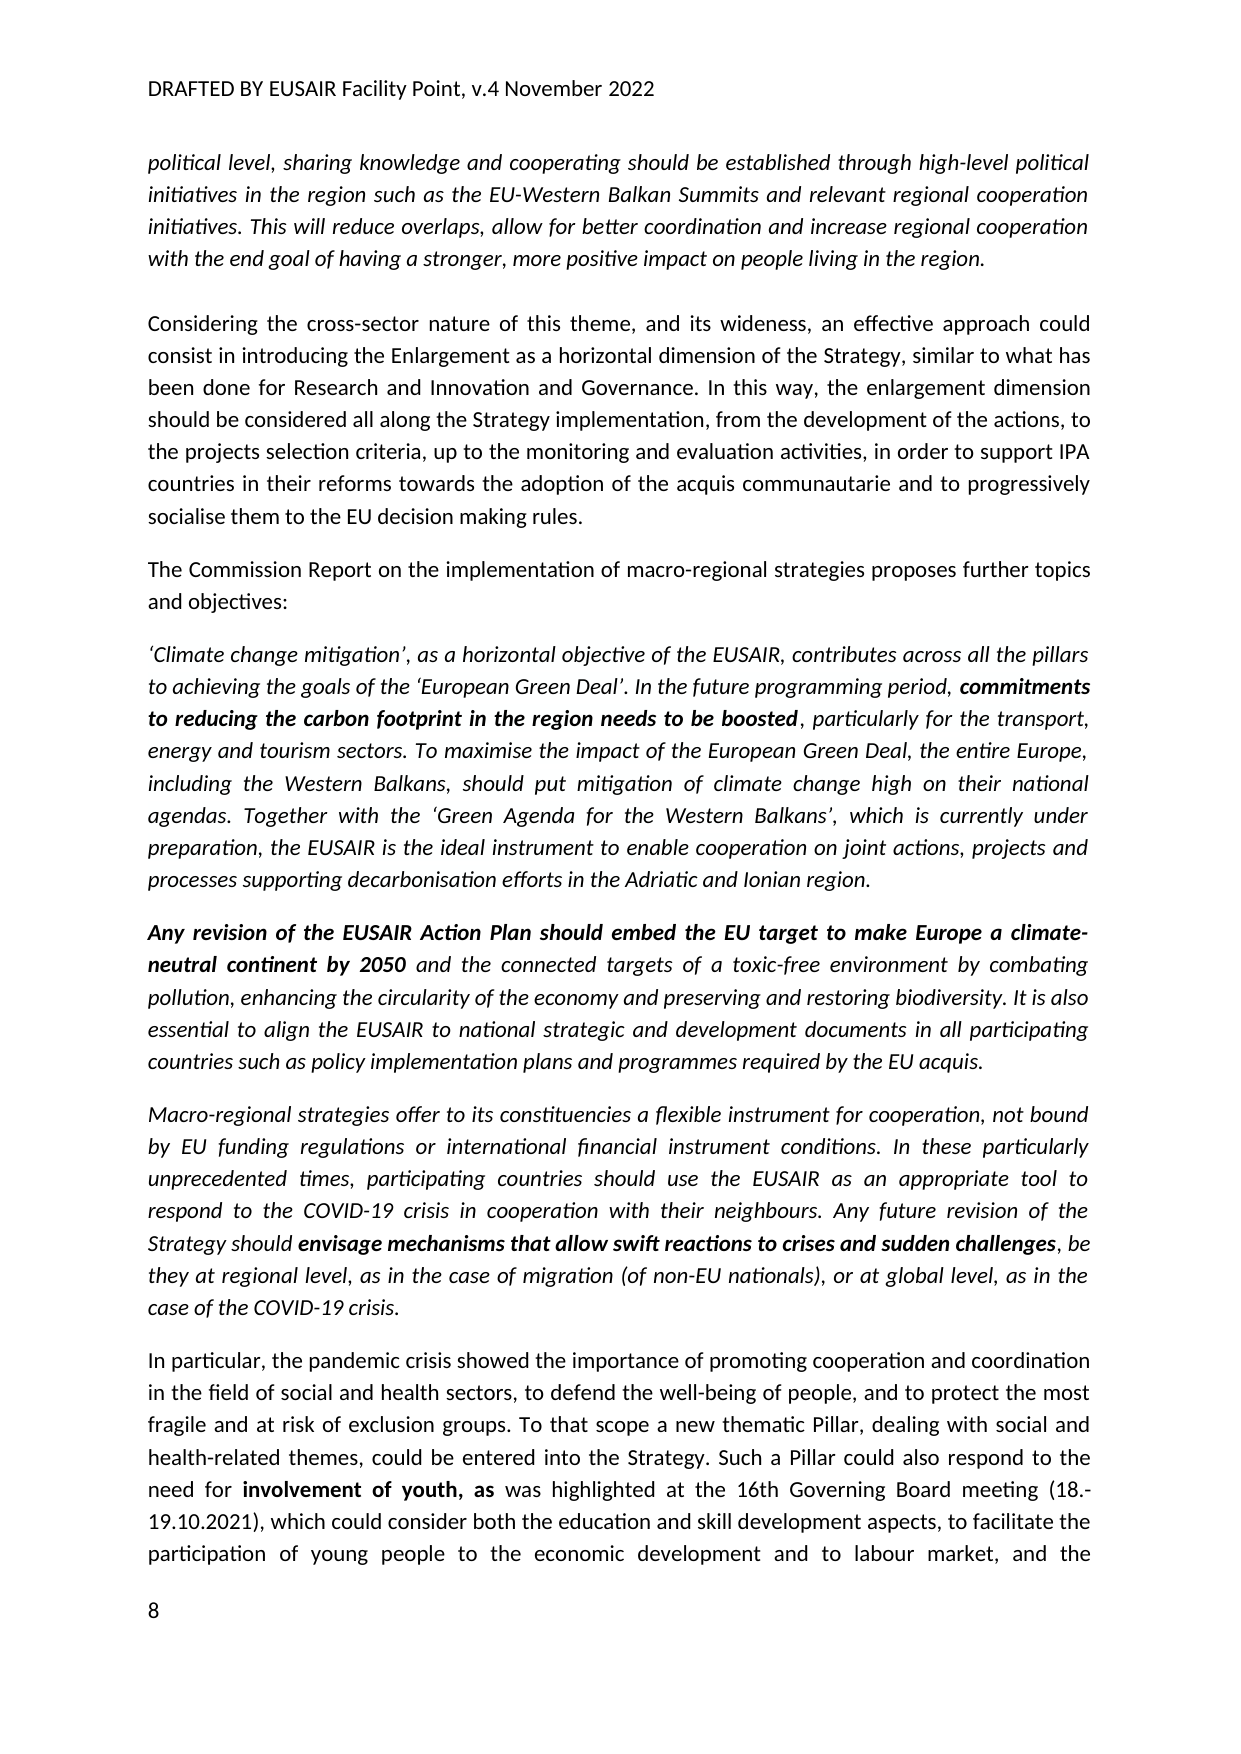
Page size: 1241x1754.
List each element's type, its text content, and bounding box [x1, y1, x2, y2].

text The Commission Report on the implementation of macro-regional strategies proposes further topics and objectives: [148, 555, 1092, 615]
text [148, 1346, 1092, 1567]
text Considering the cross-sector nature of this theme, and its wideness, an effective approach could consist in introducing the Enlargement as a horizontal dimension of the Strategy, similar to what has been done for Research and Innovation and Governance. In this way, the enlargement dimension should be considered all along the Strategy implementation, from the development of the actions, to the projects selection criteria, up to the monitoring and evaluation activities, in order to support IPA countries in their reforms towards the adoption of the acquis communautarie and to progressively socialise them to the EU decision making rules. [148, 309, 1092, 530]
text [148, 148, 1092, 272]
text Any revision of the EUSAIR Action Plan should embed the EU target to make Europe a climate-neutral continent by 2050 and the connected targets of a toxic-free environment by combating pollution, enhancing the circularity of the economy and preserving and restoring biodiversity. It is also essential to align the EUSAIR to national strategic and development documents in all participating countries such as policy implementation plans and programmes required by the EU acquis. [148, 918, 1092, 1075]
text Macro-regional strategies offer to its constituencies a flexible instrument for cooperation, not bound by EU funding regulations or international financial instrument conditions. In these particularly unprecedented times, participating countries should use the EUSAIR as an appropriate tool to respond to the COVID-19 crisis in cooperation with their neighbours. Any future revision of the Strategy should envisage mechanisms that allow swift reactions to crises and sudden challenges, be they at regional level, as in the case of migration (of non-EU nationals), or at global level, as in the case of the COVID-19 crisis. [148, 1100, 1092, 1321]
text ‘Climate change mitigation’, as a horizontal objective of the EUSAIR, contributes across all the pillars to achieving the goals of the ‘European Green Deal’. In the future programming period, commitments to reducing the carbon footprint in the region needs to be boosted, particularly for the transport, energy and tourism sectors. To maximise the impact of the European Green Deal, the entire Europe, including the Western Balkans, should put mitigation of climate change high on their national agendas. Together with the ‘Green Agenda for the Western Balkans’, which is currently under preparation, the EUSAIR is the ideal instrument to enable cooperation on joint actions, projects and processes supporting decarbonisation efforts in the Adriatic and Ionian region. [148, 640, 1092, 893]
